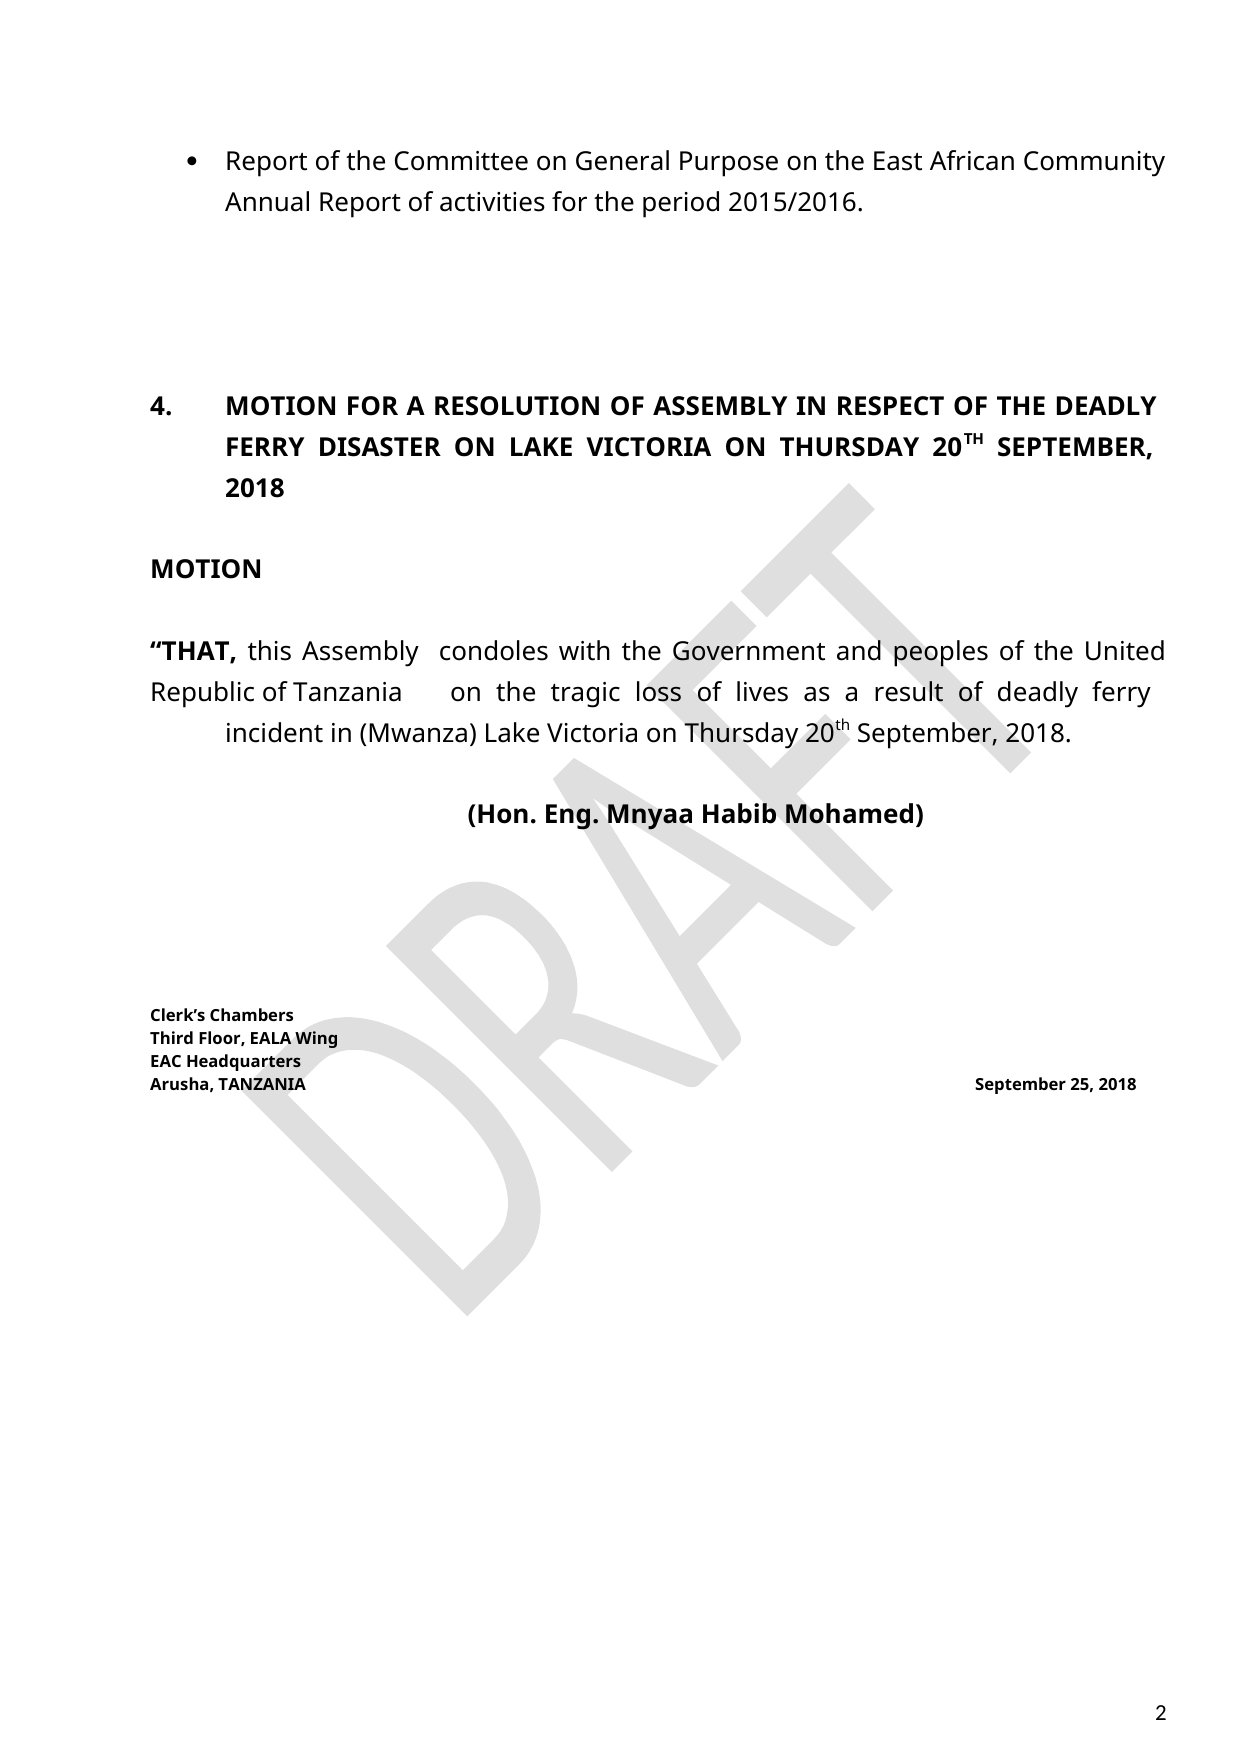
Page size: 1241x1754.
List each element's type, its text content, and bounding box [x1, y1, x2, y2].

list MOTION [150, 551, 1167, 586]
text Third Floor, EALA Wing [150, 1027, 1167, 1049]
text Clerk’s Chambers [150, 1004, 1167, 1027]
text EAC Headquarters [150, 1049, 1167, 1072]
list (Hon. Eng. Mnyaa Habib Mohamed) [225, 796, 1167, 831]
list 4. MOTION FOR A RESOLUTION OF ASSEMBLY IN RESPECT OF THE DEADLY FERRY DISASTER ON LAKE VICTORIA ON THURSDAY 20TH SEPTEMBER, 2018 [150, 388, 1167, 505]
list “THAT, this Assembly condoles with the Government and peoples of the United Republic of Tanzania on the tragic loss of lives as a result of deadly ferry incident in (Mwanza) Lake Victoria on Thursday 20th September, 2018. [150, 633, 1167, 750]
text Arusha, TANZANIA September 25, 2018 [150, 1072, 1167, 1095]
list Report of the Committee on General Purpose on the East African Community Annual Report of activities for the period 2015/2016. [187, 143, 1167, 219]
